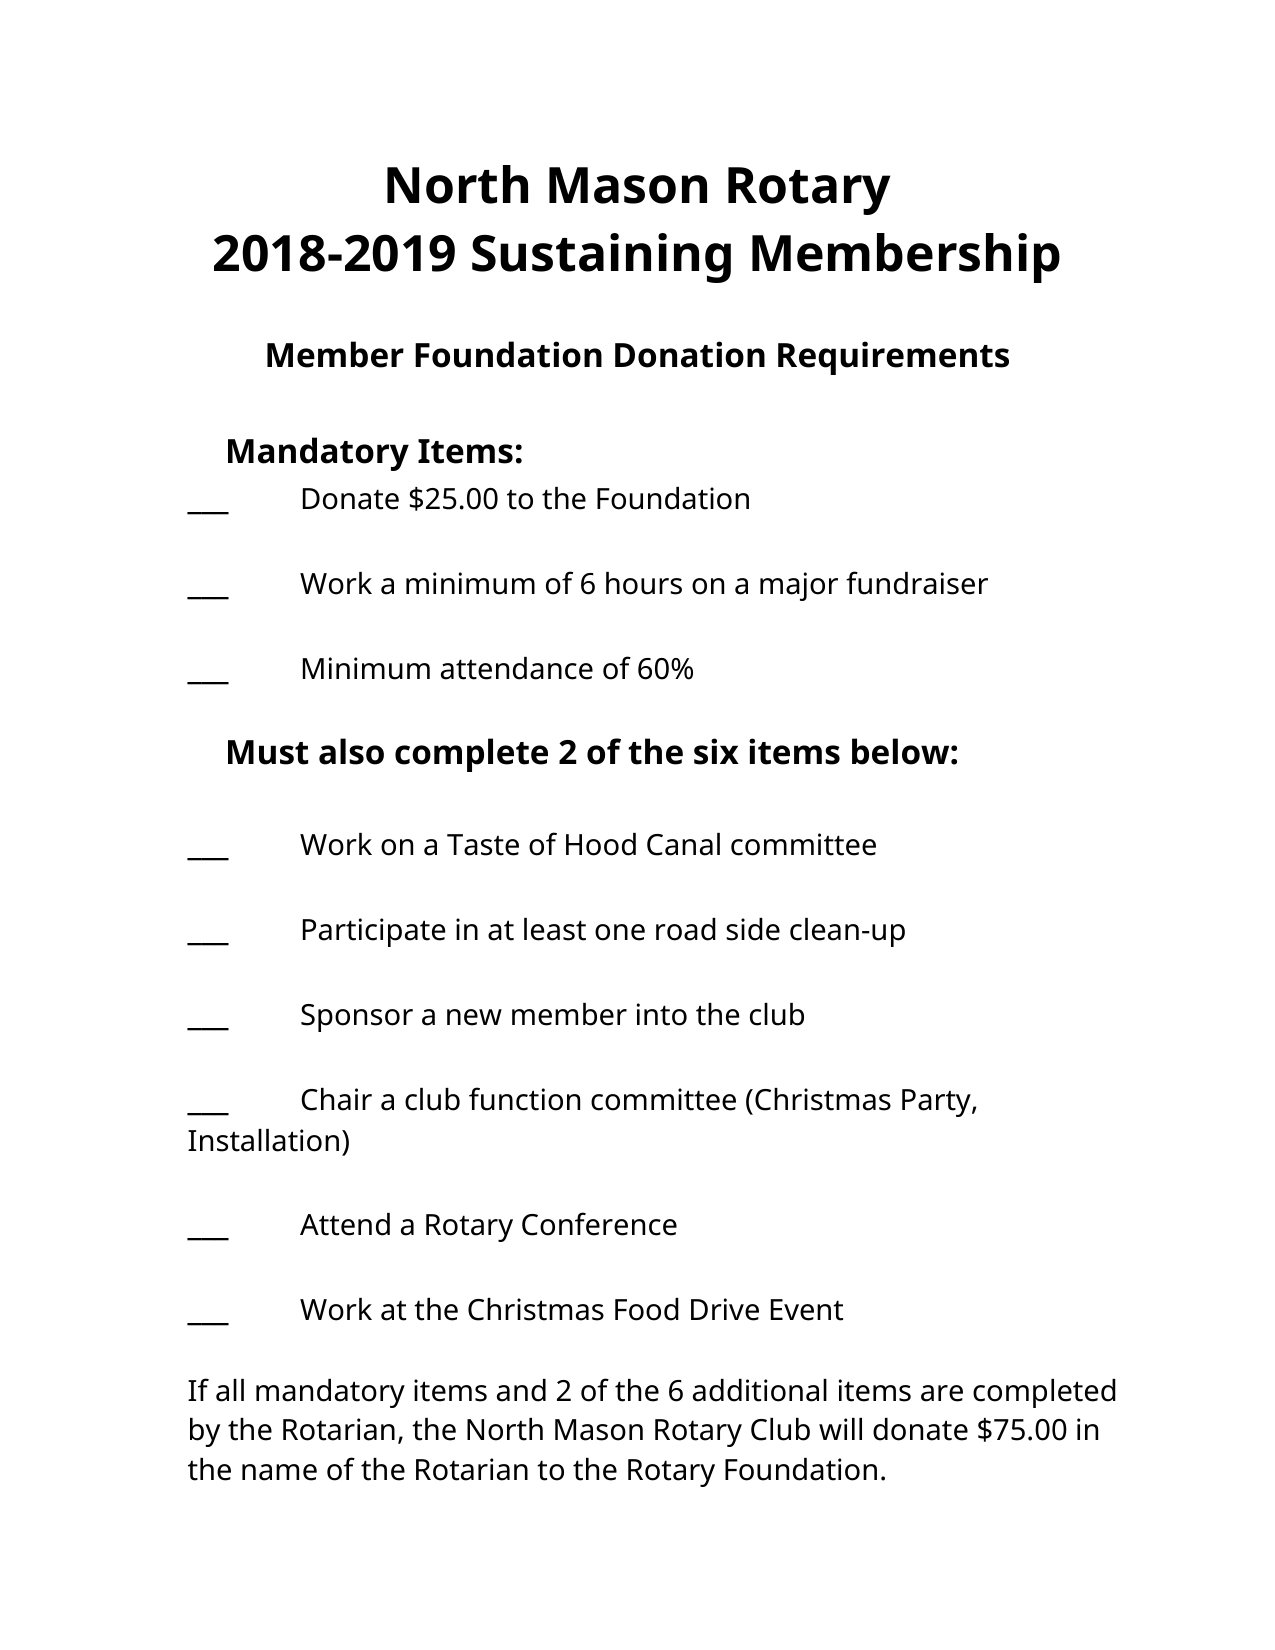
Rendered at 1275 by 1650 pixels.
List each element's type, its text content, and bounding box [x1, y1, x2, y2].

list ___ Donate $25.00 to the Foundation [187, 473, 1125, 519]
text Mandatory Items: [150, 428, 1125, 473]
list ___ Attend a Rotary Conference [187, 1200, 1125, 1245]
list ___ Participate in at least one road side clean-up [187, 905, 1125, 950]
list ___ Work at the Christmas Food Drive Event [187, 1285, 1125, 1330]
text 2018-2019 Sustaining Membership [150, 218, 1125, 286]
text Member Foundation Donation Requirements [150, 332, 1125, 377]
text North Mason Rotary [150, 150, 1125, 218]
list Must also complete 2 of the six items below: [187, 729, 1125, 774]
list ___ Work on a Taste of Hood Canal committee [187, 820, 1125, 865]
list ___ Sponsor a new member into the club [187, 990, 1125, 1035]
list If all mandatory items and 2 of the 6 additional items are completed by the Rotarian, the North Mason Rotary Club will donate $75.00 in the name of the Rotarian to the Rotary Foundation. [187, 1370, 1125, 1489]
list ___ Minimum attendance of 60% [187, 644, 1125, 689]
list ___ Chair a club function committee (Christmas Party, Installation) [187, 1075, 1125, 1160]
list ___ Work a minimum of 6 hours on a major fundraiser [187, 559, 1125, 604]
